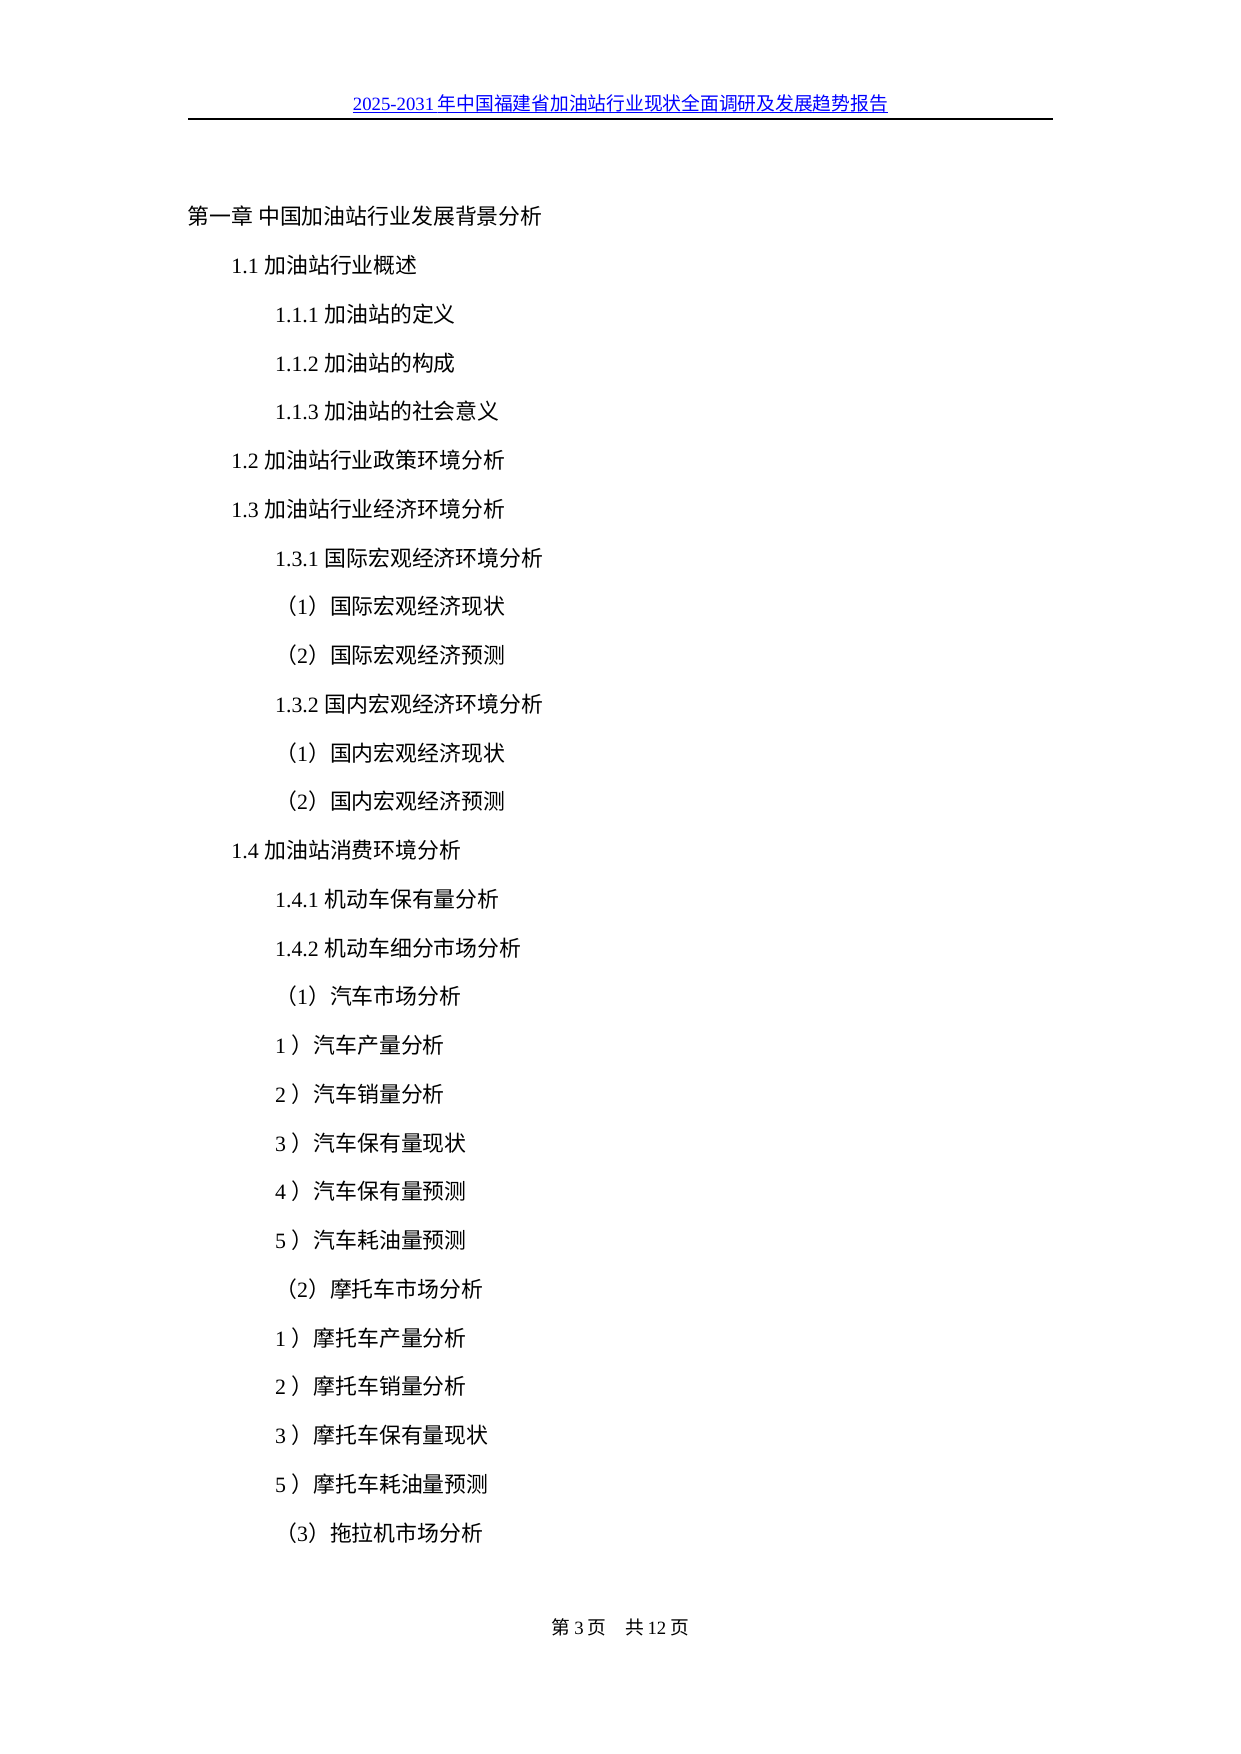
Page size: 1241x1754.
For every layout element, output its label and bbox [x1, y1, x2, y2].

text [187, 150, 1053, 1548]
